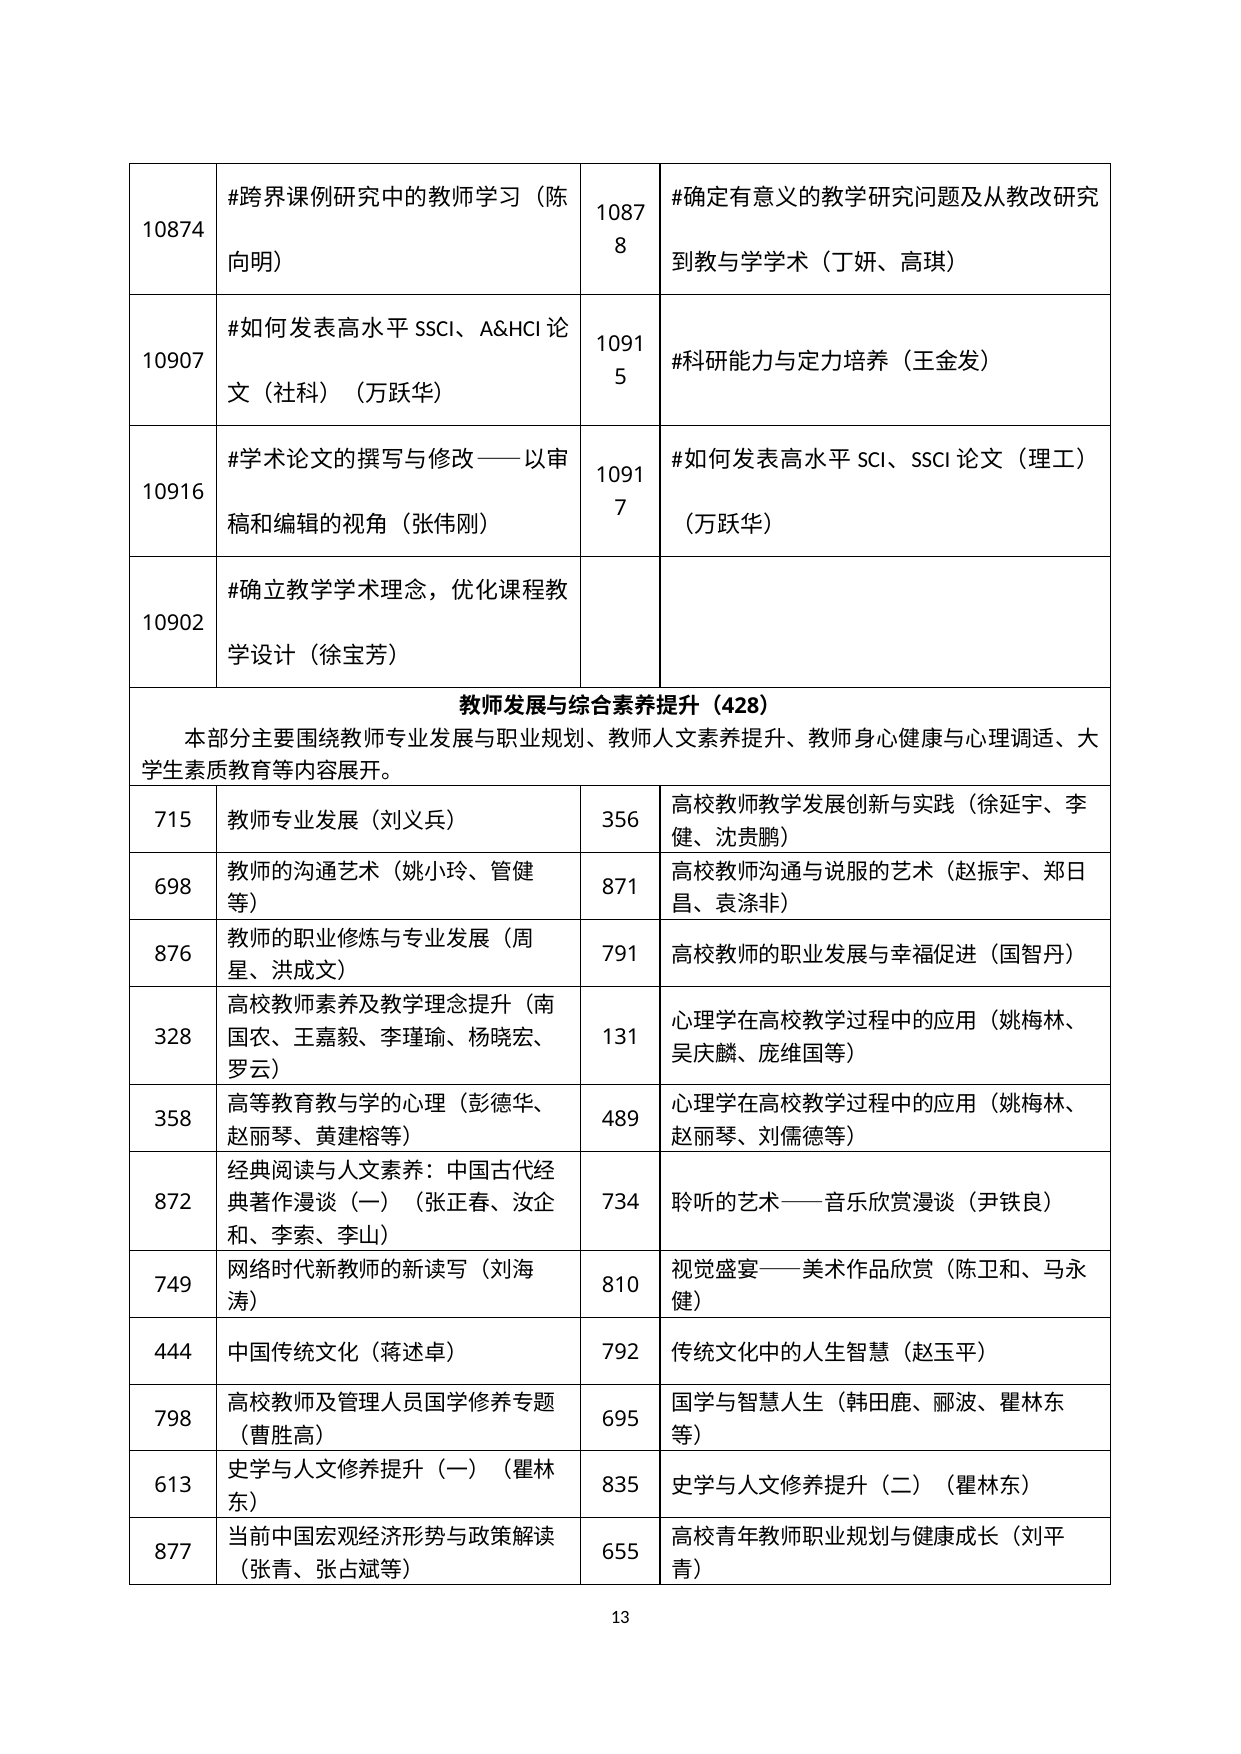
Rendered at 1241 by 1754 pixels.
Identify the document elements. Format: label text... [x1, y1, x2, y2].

table_cell 489 [581, 1085, 659, 1151]
table_cell 655 [581, 1518, 659, 1584]
table_cell 高校教师沟通与说服的艺术（赵振宇、郑日昌、袁涤非） [661, 853, 1110, 919]
table_cell 心理学在高校教学过程中的应用（姚梅林、吴庆麟、庞维国等） [661, 987, 1110, 1084]
table_cell 698 [130, 853, 216, 919]
table_cell [661, 557, 1110, 687]
table_cell 高校教师教学发展创新与实践（徐延宇、李健、沈贵鹏） [661, 786, 1110, 852]
table_cell 视觉盛宴——美术作品欣赏（陈卫和、马永健） [661, 1251, 1110, 1317]
table_cell 871 [581, 853, 659, 919]
table_cell 715 [130, 786, 216, 852]
table_cell #确立教学学术理念，优化课程教学设计（徐宝芳） [217, 557, 580, 687]
table_cell 教师的职业修炼与专业发展（周星、洪成文） [217, 920, 580, 986]
table_cell 356 [581, 786, 659, 852]
table_cell 史学与人文修养提升（一）（瞿林东） [217, 1451, 580, 1517]
table_cell 749 [130, 1251, 216, 1317]
table_cell 高校教师及管理人员国学修养专题（曹胜高） [217, 1385, 580, 1450]
table_cell 高校教师的职业发展与幸福促进（国智丹） [661, 920, 1110, 986]
table_cell 877 [130, 1518, 216, 1584]
table_cell 131 [581, 987, 659, 1084]
table_cell 当前中国宏观经济形势与政策解读（张青、张占斌等） [217, 1518, 580, 1584]
table_cell #跨界课例研究中的教师学习（陈向明） [217, 164, 580, 293]
table_cell 网络时代新教师的新读写（刘海涛） [217, 1251, 580, 1317]
table_cell 国学与智慧人生（韩田鹿、郦波、瞿林东等） [661, 1385, 1110, 1450]
table_cell #确定有意义的教学研究问题及从教改研究到教与学学术（丁妍、高琪） [661, 164, 1110, 293]
table_cell 传统文化中的人生智慧（赵玉平） [661, 1318, 1110, 1383]
table_cell 中国传统文化（蒋述卓） [217, 1318, 580, 1383]
table_cell 高等教育教与学的心理（彭德华、赵丽琴、黄建榕等） [217, 1085, 580, 1151]
table_cell 695 [581, 1385, 659, 1450]
table_cell 教师发展与综合素养提升（428） 本部分主要围绕教师专业发展与职业规划、教师人文素养提升、教师身心健康与心理调适、大学生素质教育等内容展开。 [130, 688, 1110, 785]
table_cell 10902 [130, 557, 216, 687]
table_cell #学术论文的撰写与修改——以审稿和编辑的视角（张伟刚） [217, 426, 580, 556]
table_cell 835 [581, 1451, 659, 1517]
table_cell 聆听的艺术——音乐欣赏漫谈（尹铁良） [661, 1152, 1110, 1250]
table_cell 10907 [130, 295, 216, 424]
table_cell 444 [130, 1318, 216, 1383]
table_cell 10874 [130, 164, 216, 293]
table_cell 10916 [130, 426, 216, 556]
table_cell 教师的沟通艺术（姚小玲、管健等） [217, 853, 580, 919]
table_cell 872 [130, 1152, 216, 1250]
table_cell 792 [581, 1318, 659, 1383]
table_cell 734 [581, 1152, 659, 1250]
table_cell 810 [581, 1251, 659, 1317]
table_cell 史学与人文修养提升（二）（瞿林东） [661, 1451, 1110, 1517]
table_cell 613 [130, 1451, 216, 1517]
table_cell 高校青年教师职业规划与健康成长（刘平青） [661, 1518, 1110, 1584]
table_cell 高校教师素养及教学理念提升（南国农、王嘉毅、李瑾瑜、杨晓宏、罗云） [217, 987, 580, 1084]
table_cell [581, 557, 659, 687]
table_cell 876 [130, 920, 216, 986]
table_cell 经典阅读与人文素养：中国古代经典著作漫谈（一）（张正春、汝企和、李索、李山） [217, 1152, 580, 1250]
table_cell 358 [130, 1085, 216, 1151]
table_cell 10917 [581, 426, 659, 556]
table_cell 10915 [581, 295, 659, 424]
table_cell 328 [130, 987, 216, 1084]
table_cell 798 [130, 1385, 216, 1450]
table_cell #如何发表高水平SSCI、A&HCI论文（社科）（万跃华） [217, 295, 580, 424]
table_cell 791 [581, 920, 659, 986]
table_cell 心理学在高校教学过程中的应用（姚梅林、赵丽琴、刘儒德等） [661, 1085, 1110, 1151]
table_cell 10878 [581, 164, 659, 293]
table_cell #科研能力与定力培养（王金发） [661, 295, 1110, 424]
table_cell 教师专业发展（刘义兵） [217, 786, 580, 852]
table_cell #如何发表高水平SCI、SSCI论文（理工）（万跃华） [661, 426, 1110, 556]
